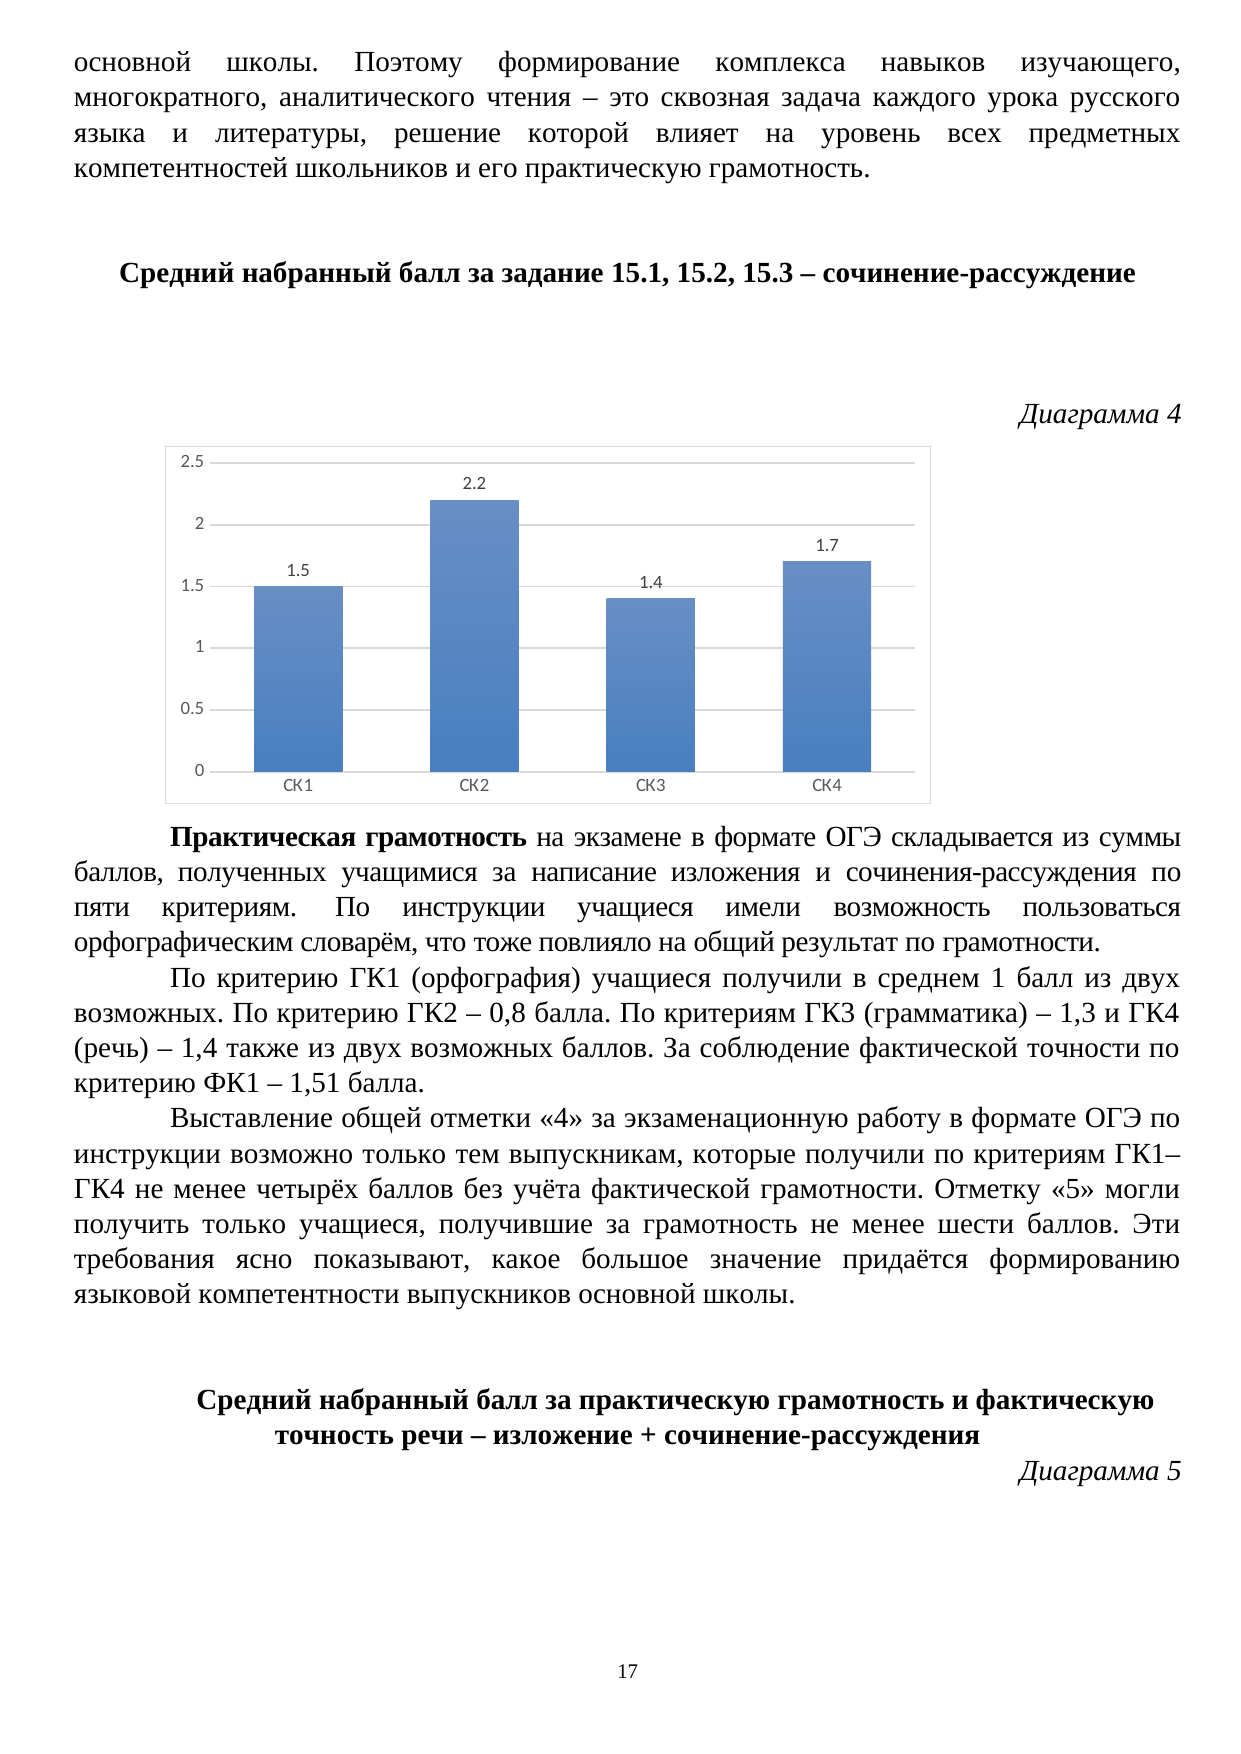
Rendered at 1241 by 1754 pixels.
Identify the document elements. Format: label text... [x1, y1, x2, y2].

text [74, 44, 1181, 183]
text По критерию ГК1 (орфография) учащиеся получили в среднем 1 балл из двух возможных. По критерию ГК2 – 0,8 балла. По критериям ГК3 (грамматика) – 1,3 и ГК4 (речь) – 1,4 также из двух возможных баллов. За соблюдение фактической точности по критерию ФК1 – 1,51 балла. [74, 960, 1181, 1099]
text Диаграмма 4 [74, 396, 1181, 430]
text Выставление общей отметки «4» за экзаменационную работу в формате ОГЭ по инструкции возможно только тем выпускникам, которые получили по критериям ГК1–ГК4 не менее четырёх баллов без учёта фактической грамотности. Отметку «5» могли получить только учащиеся, получившие за грамотность не менее шести баллов. Эти требования ясно показывают, какое большое значение придаётся формированию языковой компетентности выпускников основной школы. [74, 1101, 1181, 1310]
text Средний набранный балл за практическую грамотность и фактическую точность речи – изложение + сочинение-рассуждения [74, 1382, 1181, 1451]
text Практическая грамотность на экзамене в формате ОГЭ складывается из суммы баллов, полученных учащимися за написание изложения и сочинения-рассуждения по пяти критериям. По инструкции учащиеся имели возможность пользоваться орфографическим словарём, что тоже повлияло на общий результат по грамотности. [74, 819, 1181, 958]
text Средний набранный балл за задание 15.1, 15.2, 15.3 – сочинение-рассуждение [74, 256, 1181, 289]
text Диаграмма 5 [74, 1453, 1181, 1486]
